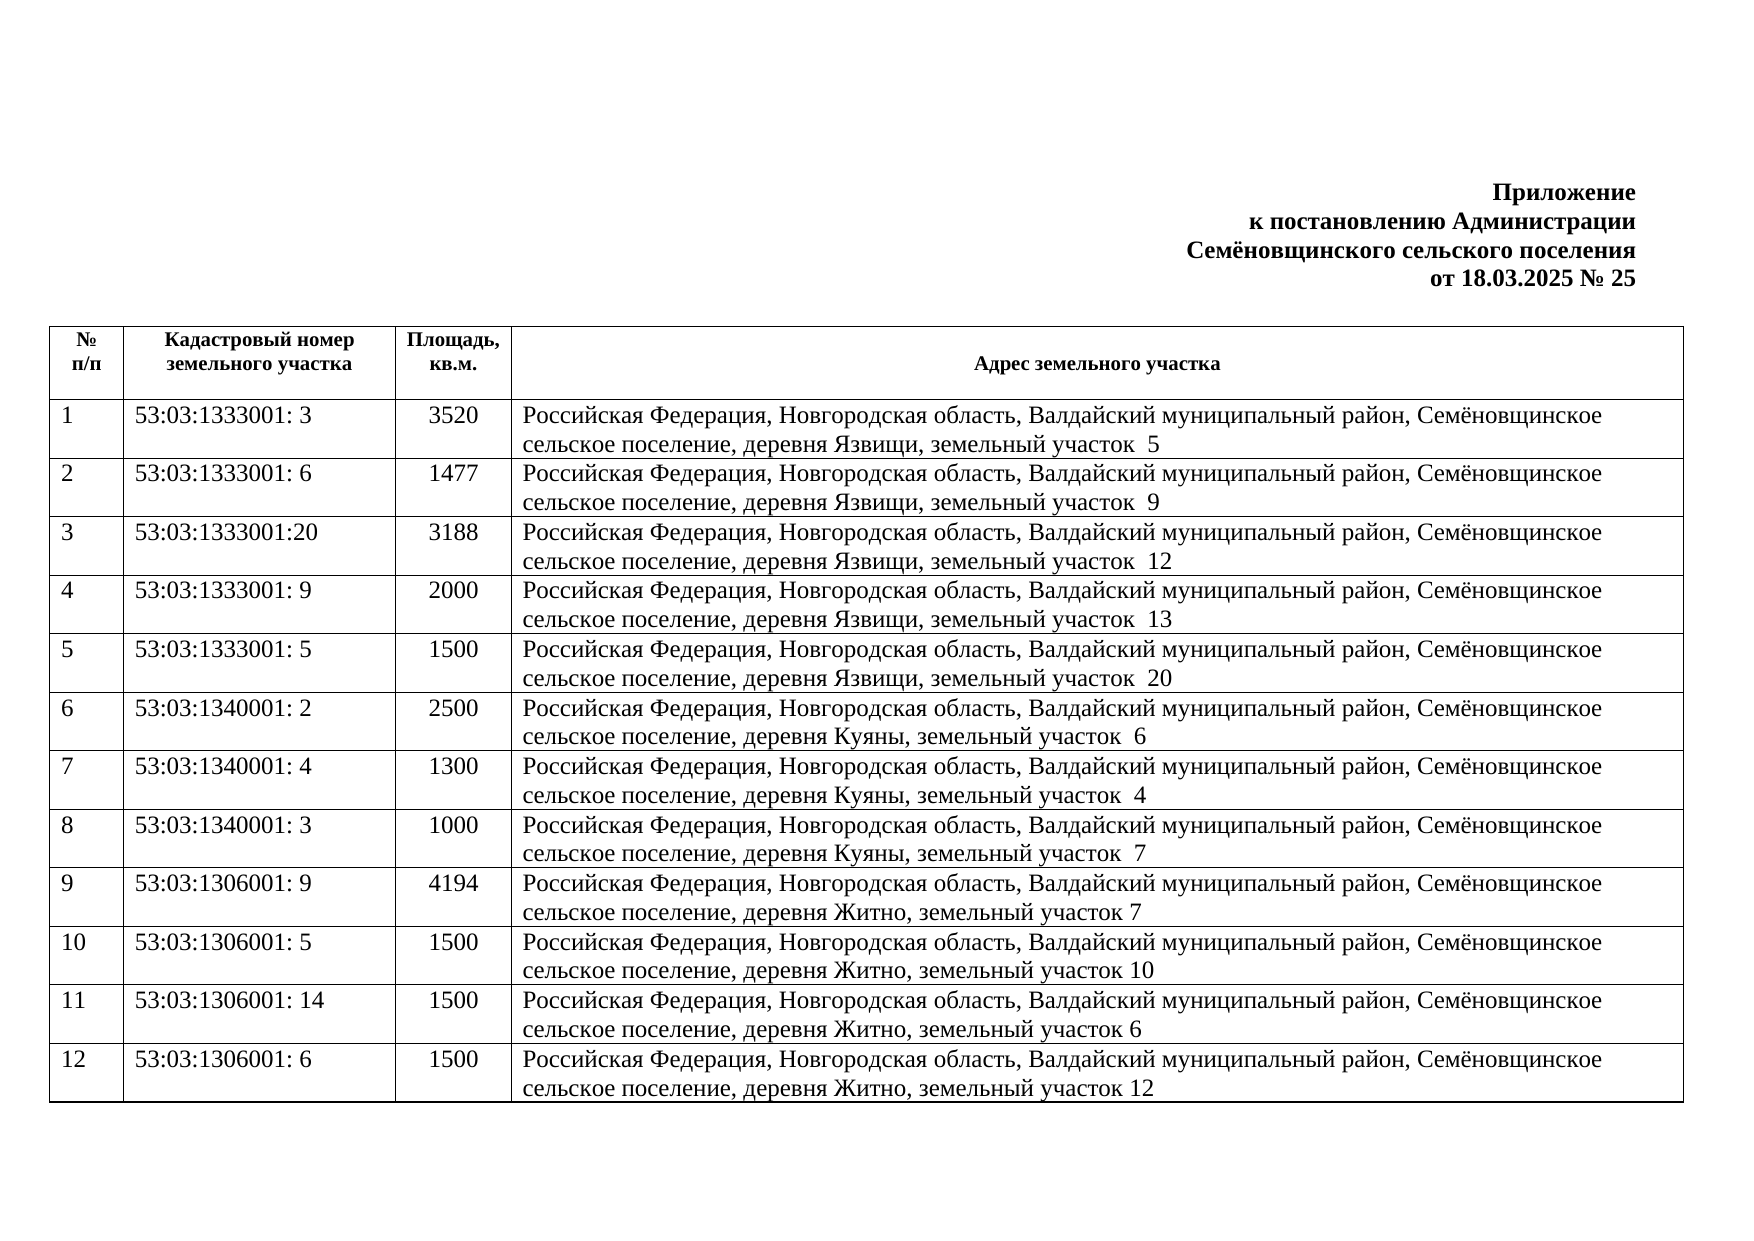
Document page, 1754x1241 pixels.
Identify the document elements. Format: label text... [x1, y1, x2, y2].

table_cell 5 [50, 634, 123, 692]
table_header Адрес земельного участка [512, 327, 1683, 399]
table_cell 1500 [396, 1044, 511, 1101]
table_cell Российская Федерация, Новгородская область, Валдайский муниципальный район, Семёновщинское сельское поселение, деревня Житно, земельный участок 12 [512, 1044, 1683, 1101]
table_cell 10 [50, 927, 123, 984]
table_cell 53:03:1340001: 2 [124, 693, 395, 750]
table_cell 53:03:1333001:20 [124, 517, 395, 574]
table_cell 1 [50, 400, 123, 457]
table_cell 1477 [396, 459, 511, 516]
table_cell 1500 [396, 985, 511, 1043]
table_cell Российская Федерация, Новгородская область, Валдайский муниципальный район, Семёновщинское сельское поселение, деревня Язвищи, земельный участок 13 [512, 576, 1683, 633]
table_cell Российская Федерация, Новгородская область, Валдайский муниципальный район, Семёновщинское сельское поселение, деревня Язвищи, земельный участок 20 [512, 634, 1683, 692]
table_cell Российская Федерация, Новгородская область, Валдайский муниципальный район, Семёновщинское сельское поселение, деревня Житно, земельный участок 10 [512, 927, 1683, 984]
table_cell Российская Федерация, Новгородская область, Валдайский муниципальный район, Семёновщинское сельское поселение, деревня Куяны, земельный участок 7 [512, 810, 1683, 867]
table_cell Российская Федерация, Новгородская область, Валдайский муниципальный район, Семёновщинское сельское поселение, деревня Житно, земельный участок 7 [512, 868, 1683, 926]
table_cell 9 [50, 868, 123, 926]
table_cell Российская Федерация, Новгородская область, Валдайский муниципальный район, Семёновщинское сельское поселение, деревня Житно, земельный участок 6 [512, 985, 1683, 1043]
table_cell 53:03:1306001: 9 [124, 868, 395, 926]
table_cell 11 [50, 985, 123, 1043]
table_cell 3520 [396, 400, 511, 457]
table_cell 53:03:1333001: 6 [124, 459, 395, 516]
table_cell 7 [50, 751, 123, 809]
table_cell 53:03:1306001: 6 [124, 1044, 395, 1101]
text к постановлению Администрации [118, 206, 1636, 235]
table_cell 1500 [396, 927, 511, 984]
table_cell 1000 [396, 810, 511, 867]
table_cell 53:03:1306001: 14 [124, 985, 395, 1043]
table_cell 53:03:1333001: 5 [124, 634, 395, 692]
text Приложение [118, 177, 1636, 206]
table_cell 2500 [396, 693, 511, 750]
table_cell 53:03:1333001: 3 [124, 400, 395, 457]
table_cell Российская Федерация, Новгородская область, Валдайский муниципальный район, Семёновщинское сельское поселение, деревня Куяны, земельный участок 4 [512, 751, 1683, 809]
table_cell 3188 [396, 517, 511, 574]
table_cell 1500 [396, 634, 511, 692]
table_cell 4 [50, 576, 123, 633]
table_cell 53:03:1306001: 5 [124, 927, 395, 984]
table_cell 4194 [396, 868, 511, 926]
table_cell 12 [50, 1044, 123, 1101]
table_cell 2 [50, 459, 123, 516]
table_cell 3 [50, 517, 123, 574]
table_cell 8 [50, 810, 123, 867]
table_cell 53:03:1340001: 4 [124, 751, 395, 809]
table_cell Российская Федерация, Новгородская область, Валдайский муниципальный район, Семёновщинское сельское поселение, деревня Язвищи, земельный участок 9 [512, 459, 1683, 516]
text Семёновщинского сельского поселения [118, 235, 1636, 263]
table_cell 53:03:1333001: 9 [124, 576, 395, 633]
text от 18.03.2025 № 25 [118, 263, 1636, 292]
table_header Площадь, кв.м. [396, 327, 511, 399]
table_cell 1300 [396, 751, 511, 809]
table_header Кадастровый номер земельного участка [124, 327, 395, 399]
table_header № п/п [50, 327, 123, 399]
table_cell Российская Федерация, Новгородская область, Валдайский муниципальный район, Семёновщинское сельское поселение, деревня Язвищи, земельный участок 5 [512, 400, 1683, 457]
table_cell Российская Федерация, Новгородская область, Валдайский муниципальный район, Семёновщинское сельское поселение, деревня Куяны, земельный участок 6 [512, 693, 1683, 750]
table_cell 6 [50, 693, 123, 750]
table_cell Российская Федерация, Новгородская область, Валдайский муниципальный район, Семёновщинское сельское поселение, деревня Язвищи, земельный участок 12 [512, 517, 1683, 574]
table_cell 53:03:1340001: 3 [124, 810, 395, 867]
table_cell 2000 [396, 576, 511, 633]
